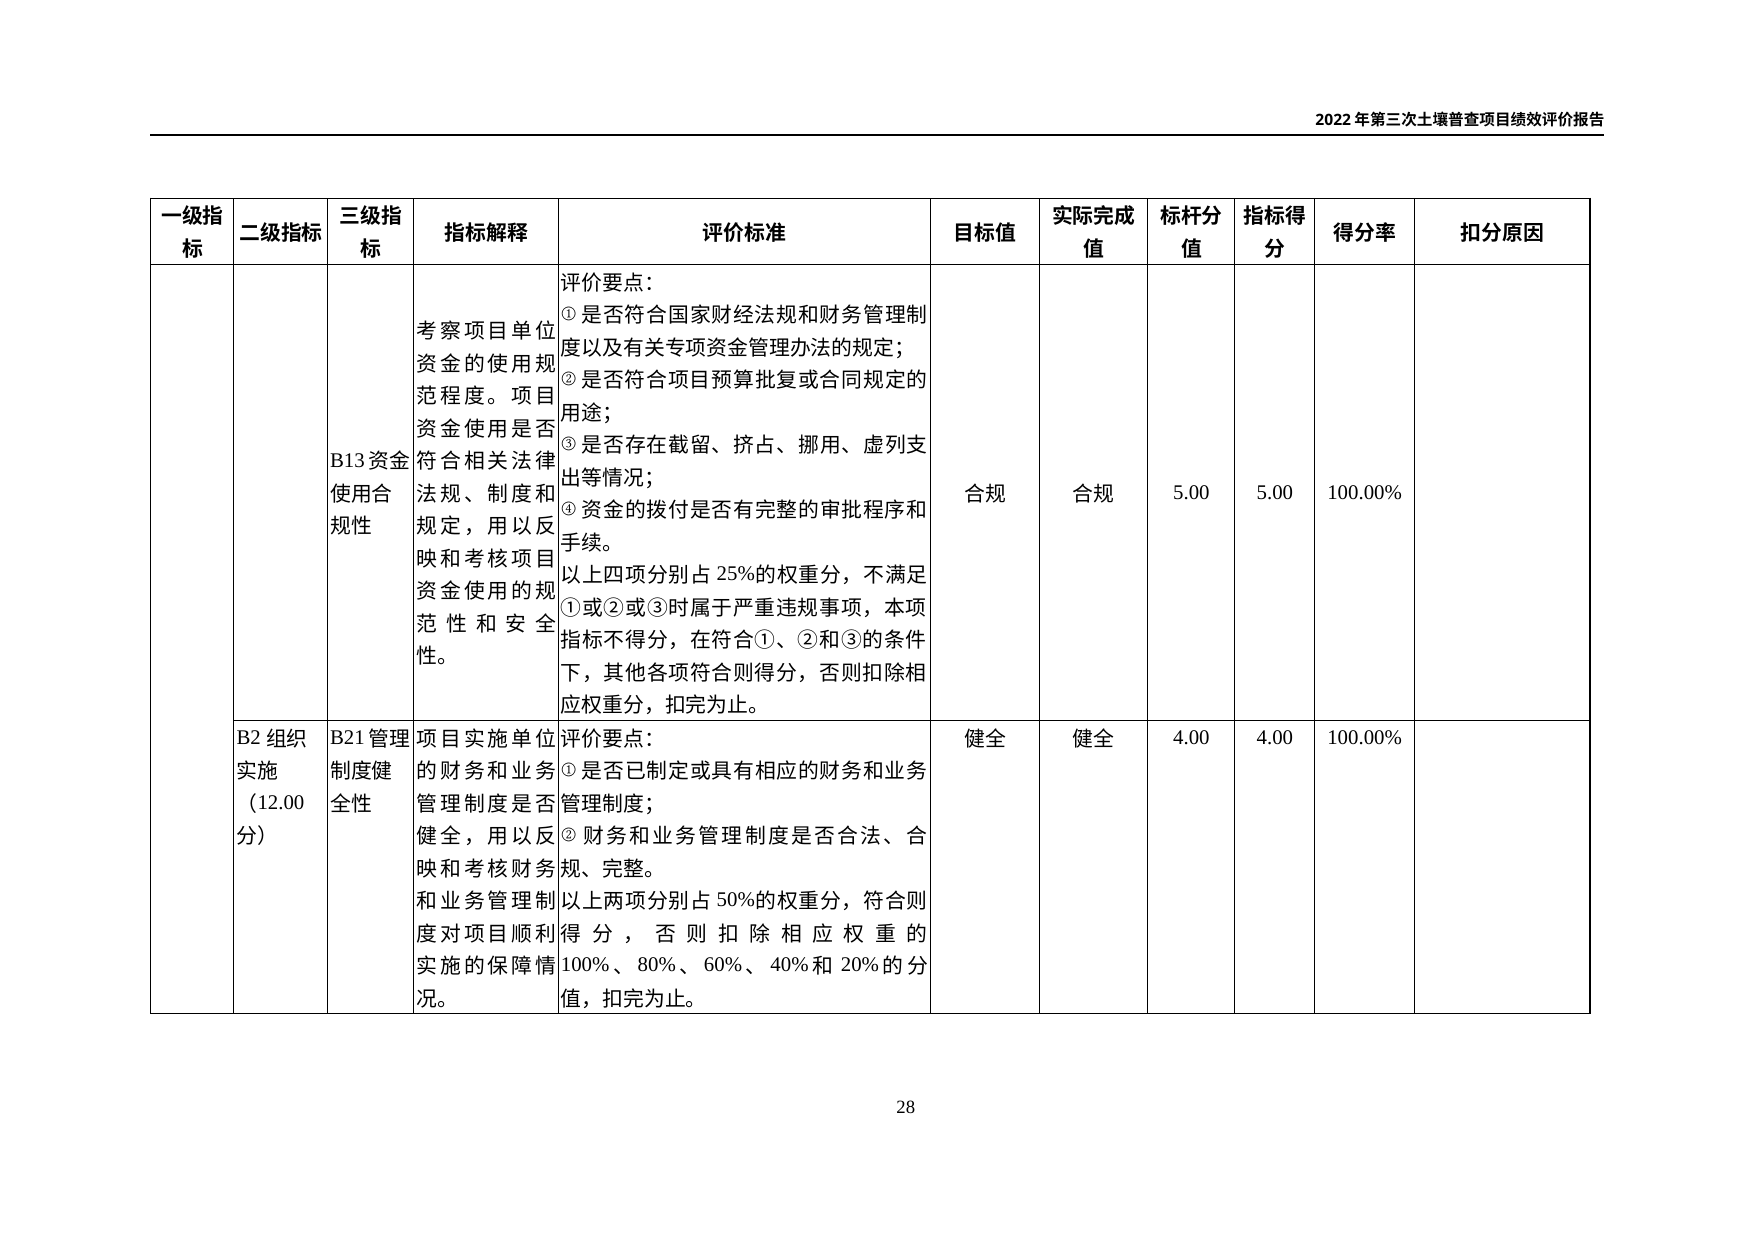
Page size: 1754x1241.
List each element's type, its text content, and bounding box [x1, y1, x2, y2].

table_cell B13资金使用合规性 [328, 265, 413, 720]
table_cell B21管理制度健全性 [328, 721, 413, 1013]
table_header 二级指标 [234, 199, 327, 264]
table_cell 合规 [1040, 265, 1147, 720]
table_cell 100.00% [1315, 721, 1414, 1013]
table_header 扣分原因 [1415, 199, 1589, 264]
table_header 得分率 [1315, 199, 1414, 264]
table_header 指标得分 [1235, 199, 1314, 264]
table_header 目标值 [931, 199, 1039, 264]
table_cell [1415, 265, 1589, 720]
table_cell B2 组织实施（12.00分） [234, 721, 327, 1013]
table_header 三级指标 [328, 199, 413, 264]
table_cell 考察项目单位资金的使用规范程度。项目资金使用是否符合相关法律法规、制度和规定，用以反映和考核项目资金使用的规范性和安全性。 [414, 265, 558, 720]
table_cell 4.00 [1148, 721, 1234, 1013]
table_header 实际完成值 [1040, 199, 1147, 264]
table_cell 100.00% [1315, 265, 1414, 720]
table_cell 合规 [931, 265, 1039, 720]
table_cell 4.00 [1235, 721, 1314, 1013]
table_header 一级指标 [151, 199, 233, 264]
table_cell [1415, 721, 1589, 1013]
table_header 评价标准 [559, 199, 930, 264]
table_cell 评价要点： ①是否已制定或具有相应的财务和业务管理制度； ②财务和业务管理制度是否合法、合规、完整。 以上两项分别占50%的权重分，符合则得分，否则扣除相应权重的100%、80%、60%、40%和20%的分值，扣完为止。 [559, 721, 930, 1013]
table_cell 评价要点： ①是否符合国家财经法规和财务管理制度以及有关专项资金管理办法的规定； ②是否符合项目预算批复或合同规定的用途； ③是否存在截留、挤占、挪用、虚列支出等情况； ④资金的拨付是否有完整的审批程序和手续。 以上四项分别占25%的权重分，不满足①或②或③时属于严重违规事项，本项指标不得分，在符合①、②和③的条件下，其他各项符合则得分，否则扣除相应权重分，扣完为止。 [559, 265, 930, 720]
table_header 指标解释 [414, 199, 558, 264]
table_cell 5.00 [1148, 265, 1234, 720]
table_cell 项目实施单位的财务和业务管理制度是否健全，用以反映和考核财务和业务管理制度对项目顺利实施的保障情况。 [414, 721, 558, 1013]
table_cell 5.00 [1235, 265, 1314, 720]
table_cell 健全 [1040, 721, 1147, 1013]
table_cell 健全 [931, 721, 1039, 1013]
table_header 标杆分值 [1148, 199, 1234, 264]
